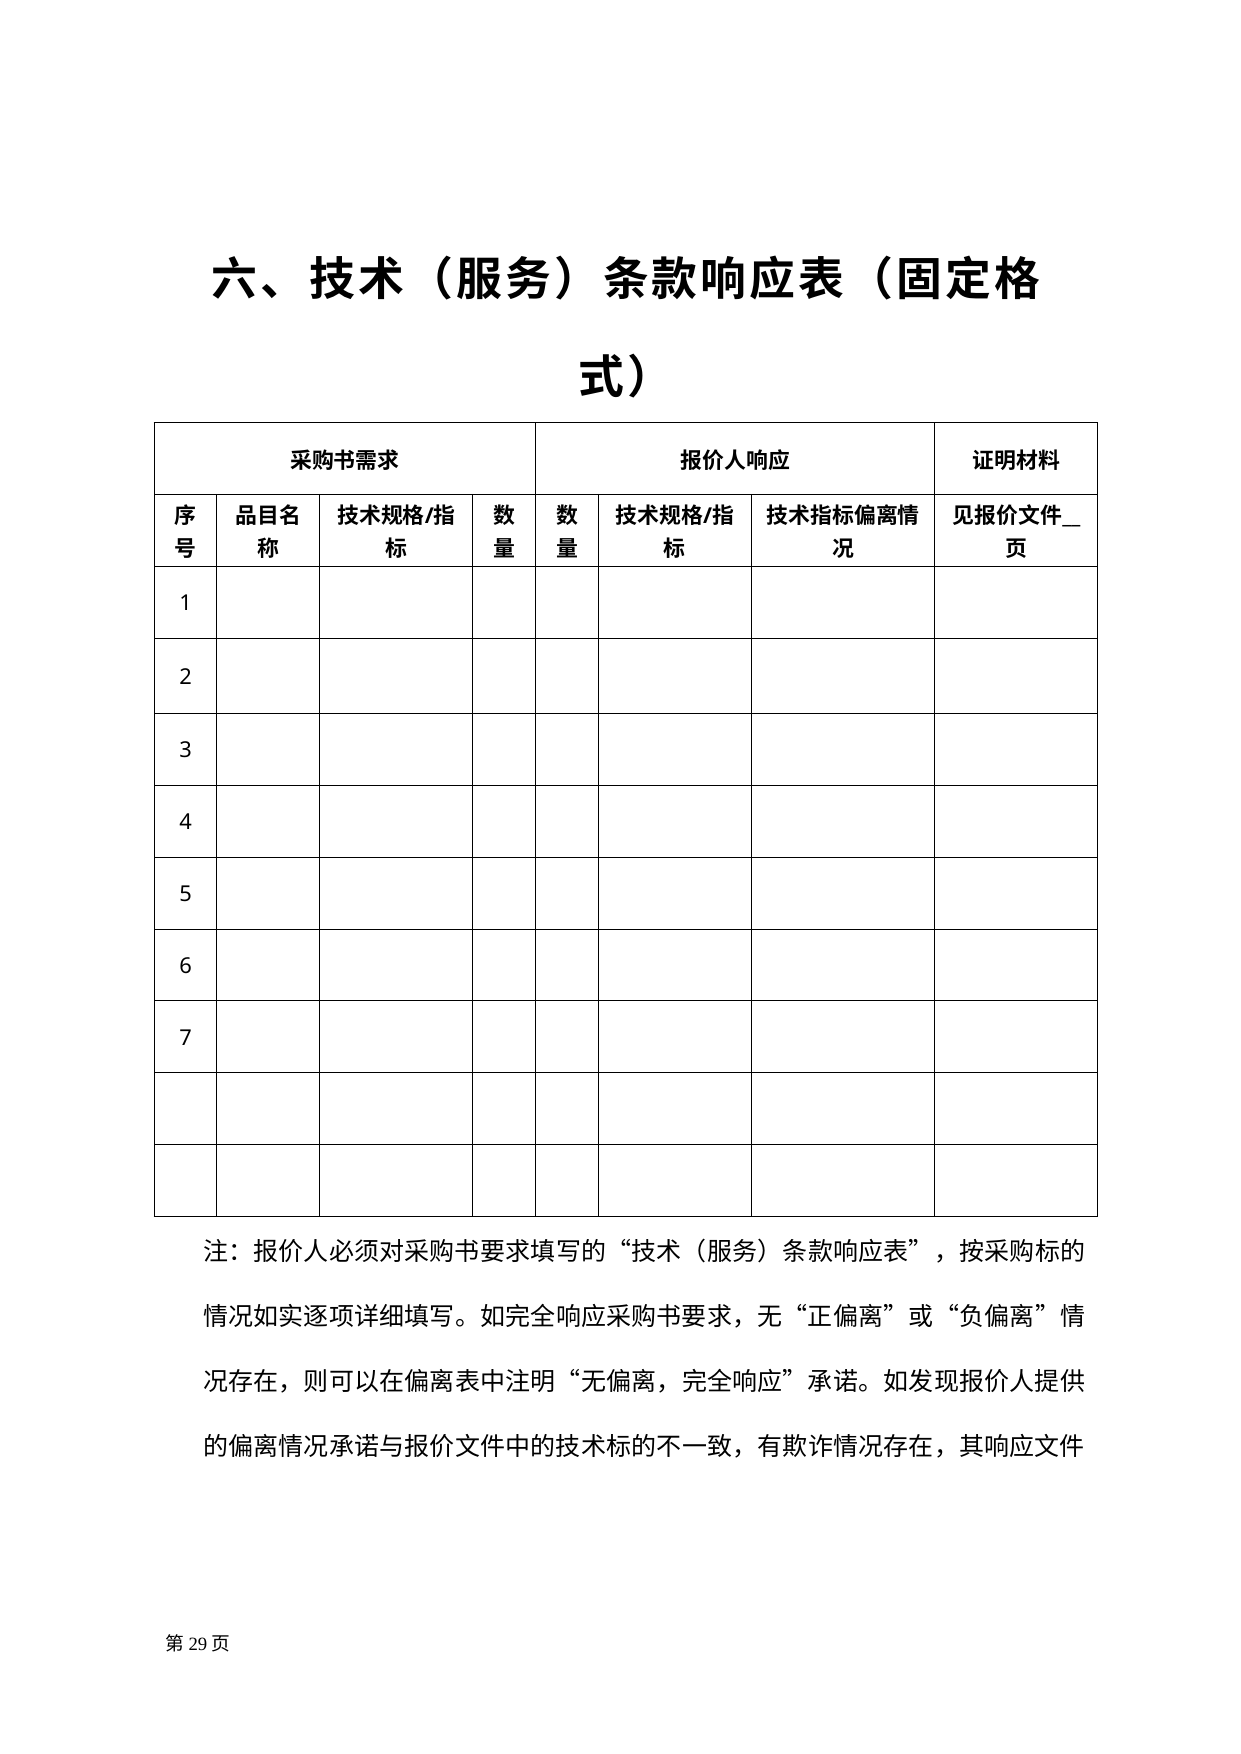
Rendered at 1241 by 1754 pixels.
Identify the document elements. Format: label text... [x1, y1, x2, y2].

table_cell [935, 714, 1097, 785]
table_cell [599, 567, 751, 638]
table_cell 数量 [536, 495, 598, 566]
table_cell [217, 1001, 319, 1072]
table_cell [536, 714, 598, 785]
table_cell [935, 1145, 1097, 1216]
table_cell 数量 [473, 495, 535, 566]
table_cell [599, 1001, 751, 1072]
table_cell 序号 [155, 495, 216, 566]
table_cell [217, 639, 319, 713]
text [203, 1217, 1087, 1477]
table_cell [320, 567, 472, 638]
table_cell [320, 714, 472, 785]
table_cell [752, 1145, 934, 1216]
table_cell [217, 786, 319, 857]
list 技术（服务）条款响应表（固定格式） [165, 227, 1087, 422]
table_cell [536, 786, 598, 857]
table_cell 品目名称 [217, 495, 319, 566]
table_cell 4 [155, 786, 216, 857]
table_cell [320, 1145, 472, 1216]
table_cell 3 [155, 714, 216, 785]
table_cell [599, 1145, 751, 1216]
table_cell [320, 1001, 472, 1072]
table_cell [599, 930, 751, 1000]
table_cell [473, 858, 535, 928]
table_cell [320, 930, 472, 1000]
table_cell [473, 567, 535, 638]
table_cell 7 [155, 1001, 216, 1072]
table_cell [217, 714, 319, 785]
table_cell [752, 1073, 934, 1144]
table_cell [935, 786, 1097, 857]
table_cell [217, 1145, 319, 1216]
table_cell 5 [155, 858, 216, 928]
table_cell [935, 1001, 1097, 1072]
table_cell [536, 858, 598, 928]
table_cell [473, 930, 535, 1000]
table_cell [536, 930, 598, 1000]
table_cell [473, 786, 535, 857]
table_cell [935, 1073, 1097, 1144]
table_cell [752, 639, 934, 713]
table_cell [935, 858, 1097, 928]
table_cell [473, 714, 535, 785]
table_cell 技术规格/指标 [320, 495, 472, 566]
table_cell [217, 1073, 319, 1144]
table_cell [320, 1073, 472, 1144]
table_cell [473, 639, 535, 713]
table_cell [752, 930, 934, 1000]
table_cell [935, 930, 1097, 1000]
table_header 采购书需求 [155, 423, 535, 494]
table_cell [320, 858, 472, 928]
table_cell [155, 1073, 216, 1144]
table_cell 2 [155, 639, 216, 713]
table_cell [536, 1145, 598, 1216]
table_cell [536, 1001, 598, 1072]
table_cell 1 [155, 567, 216, 638]
table_cell [752, 714, 934, 785]
table_cell [752, 786, 934, 857]
table_cell 6 [155, 930, 216, 1000]
table_cell [217, 930, 319, 1000]
table_cell 技术规格/指标 [599, 495, 751, 566]
table_cell 技术指标偏离情况 [752, 495, 934, 566]
table_cell [599, 786, 751, 857]
table_cell [217, 858, 319, 928]
table_cell [320, 786, 472, 857]
table_cell [599, 858, 751, 928]
table_cell [752, 1001, 934, 1072]
table_cell [473, 1145, 535, 1216]
table_cell [935, 567, 1097, 638]
table_cell [473, 1001, 535, 1072]
table_cell [217, 567, 319, 638]
table_cell 见报价文件__页 [935, 495, 1097, 566]
table_cell [536, 639, 598, 713]
table_header 证明材料 [935, 423, 1097, 494]
table_cell [536, 567, 598, 638]
table_cell [599, 639, 751, 713]
table_cell [320, 639, 472, 713]
table_cell [155, 1145, 216, 1216]
table_cell [752, 858, 934, 928]
table_header 报价人响应 [536, 423, 934, 494]
table_cell [599, 714, 751, 785]
table_cell [536, 1073, 598, 1144]
table_cell [752, 567, 934, 638]
table_cell [935, 639, 1097, 713]
table_cell [599, 1073, 751, 1144]
table_cell [473, 1073, 535, 1144]
